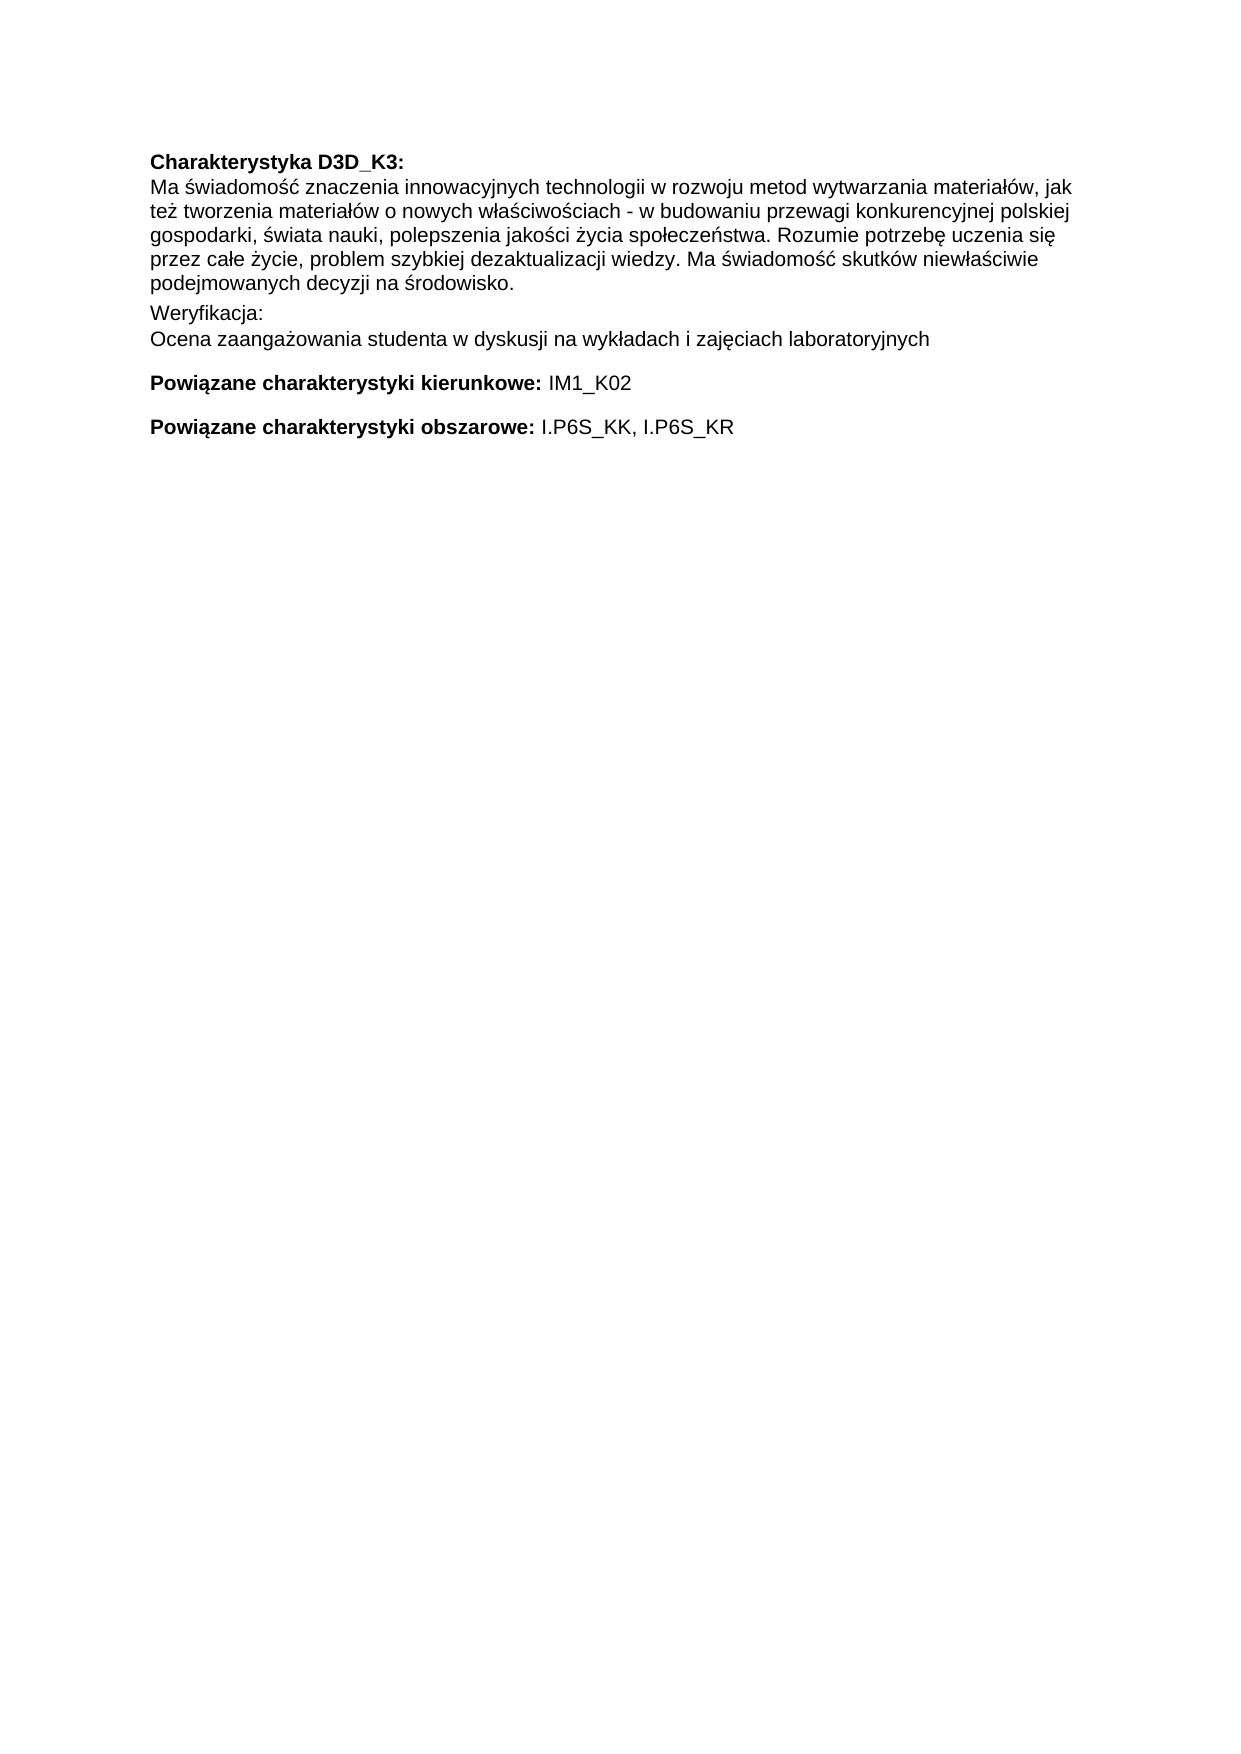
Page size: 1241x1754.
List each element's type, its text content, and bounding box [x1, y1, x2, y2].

text Weryfikacja: [150, 301, 1090, 325]
text Powiązane charakterystyki kierunkowe: IM1_K02 [150, 371, 1090, 395]
text Ma świadomość znaczenia innowacyjnych technologii w rozwoju metod wytwarzania materiałów, jak też tworzenia materiałów o nowych właściwościach - w budowaniu przewagi konkurencyjnej polskiej gospodarki, świata nauki, polepszenia jakości życia społeczeństwa. Rozumie potrzebę uczenia się przez całe życie, problem szybkiej dezaktualizacji wiedzy. Ma świadomość skutków niewłaściwie podejmowanych decyzji na środowisko. [150, 175, 1090, 295]
text Ocena zaangażowania studenta w dyskusji na wykładach i zajęciach laboratoryjnych [150, 327, 1090, 351]
text Powiązane charakterystyki obszarowe: I.P6S_KK, I.P6S_KR [150, 414, 1090, 438]
text Charakterystyka D3D_K3: [150, 150, 1090, 174]
